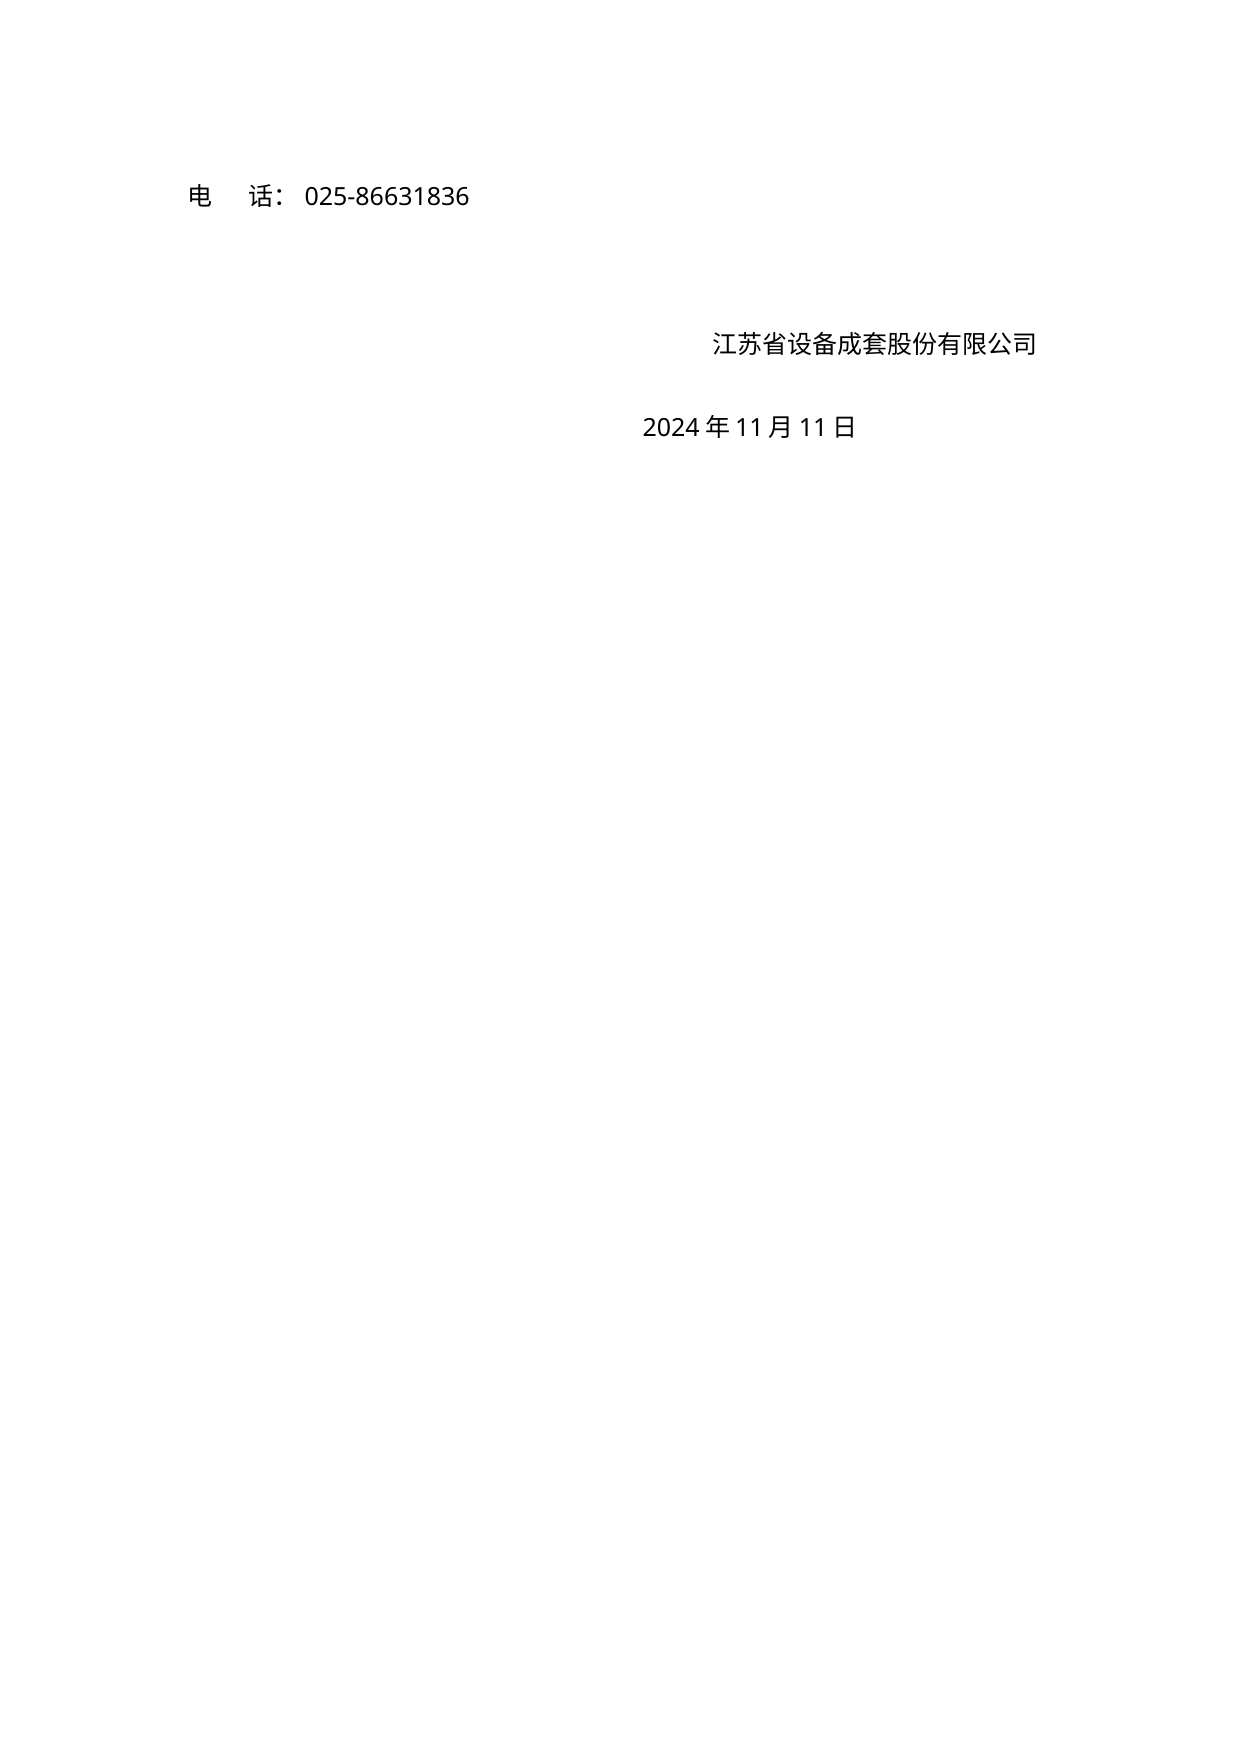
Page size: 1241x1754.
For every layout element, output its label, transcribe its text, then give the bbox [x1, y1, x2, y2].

text 电 话： 025-86631836 [187, 162, 1053, 227]
text 江苏省设备成套股份有限公司 [187, 310, 1053, 375]
text 2024年11月11日 [187, 393, 1053, 458]
